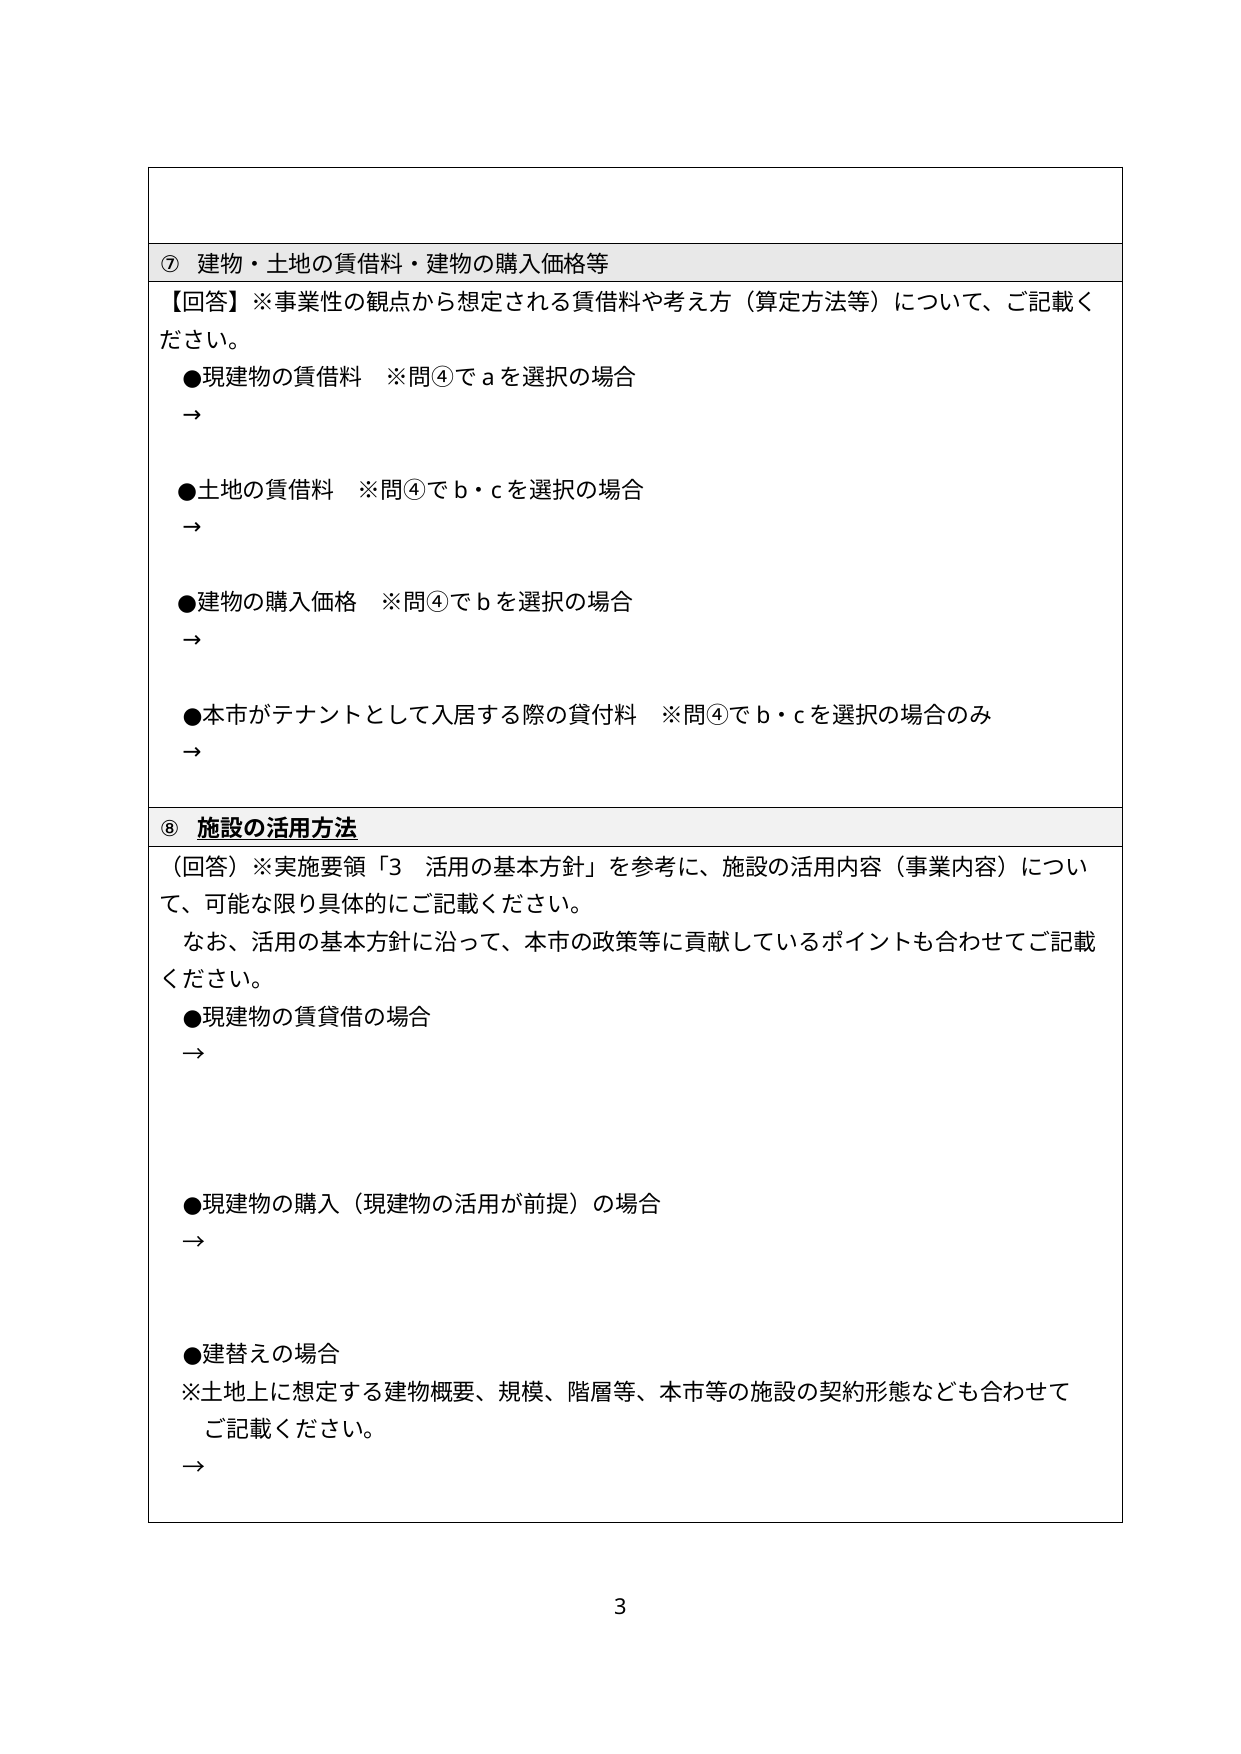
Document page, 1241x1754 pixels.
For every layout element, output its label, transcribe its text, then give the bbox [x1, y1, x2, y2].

table_cell 【回答】※事業性の観点から想定される賃借料や考え方（算定方法等）について、ご記載ください。 ●現建物の賃借料 ※問④でaを選択の場合 → ●土地の賃借料 ※問④でb・cを選択の場合 → ●建物の購入価格 ※問④でbを選択の場合 → ●本市がテナントとして入居する際の貸付料 ※問④でb・cを選択の場合のみ → [149, 282, 1122, 807]
table_cell 施設の活用方法 [149, 808, 1122, 846]
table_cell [149, 168, 1122, 243]
table_cell 建物・土地の賃借料・建物の購入価格等 [149, 244, 1122, 281]
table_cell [149, 847, 1122, 1522]
